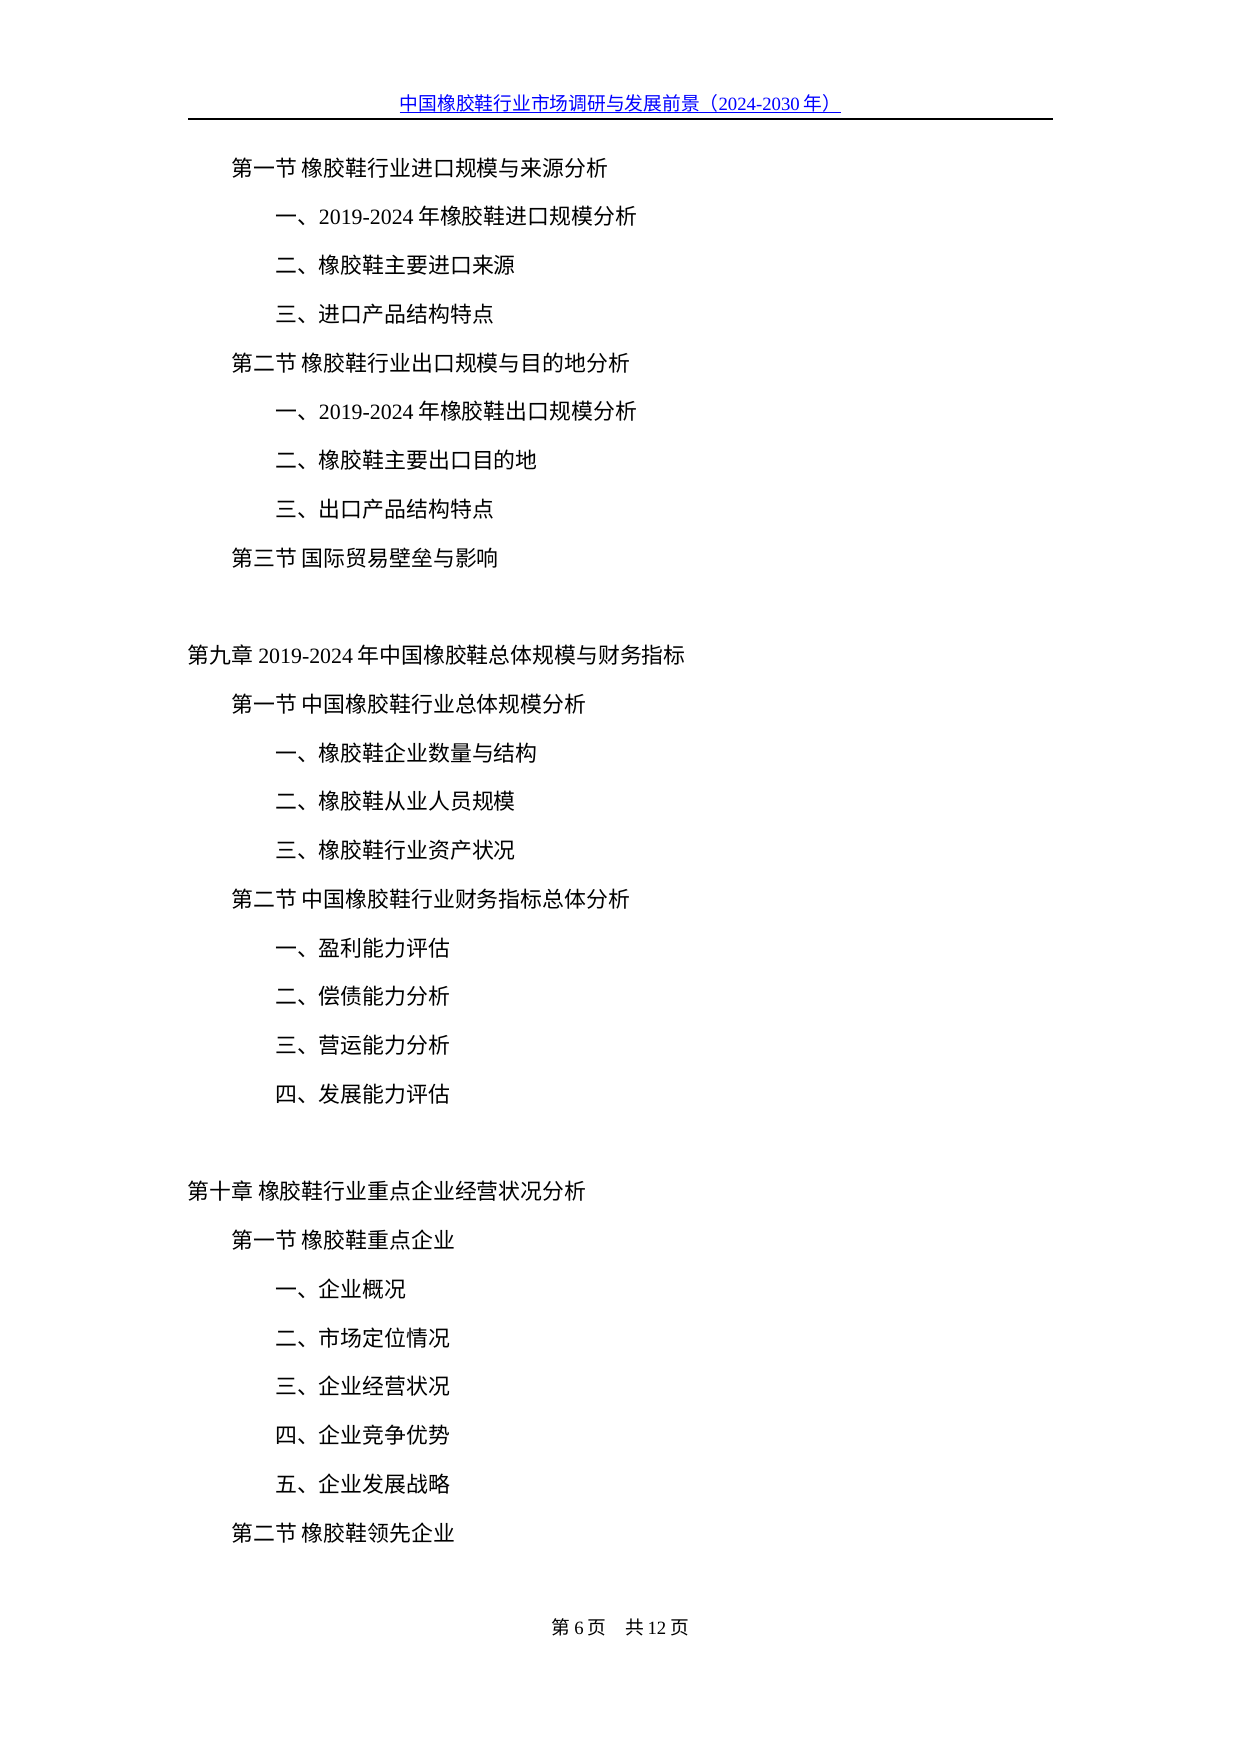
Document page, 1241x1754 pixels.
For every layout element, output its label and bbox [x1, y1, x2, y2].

text [187, 150, 1053, 1548]
